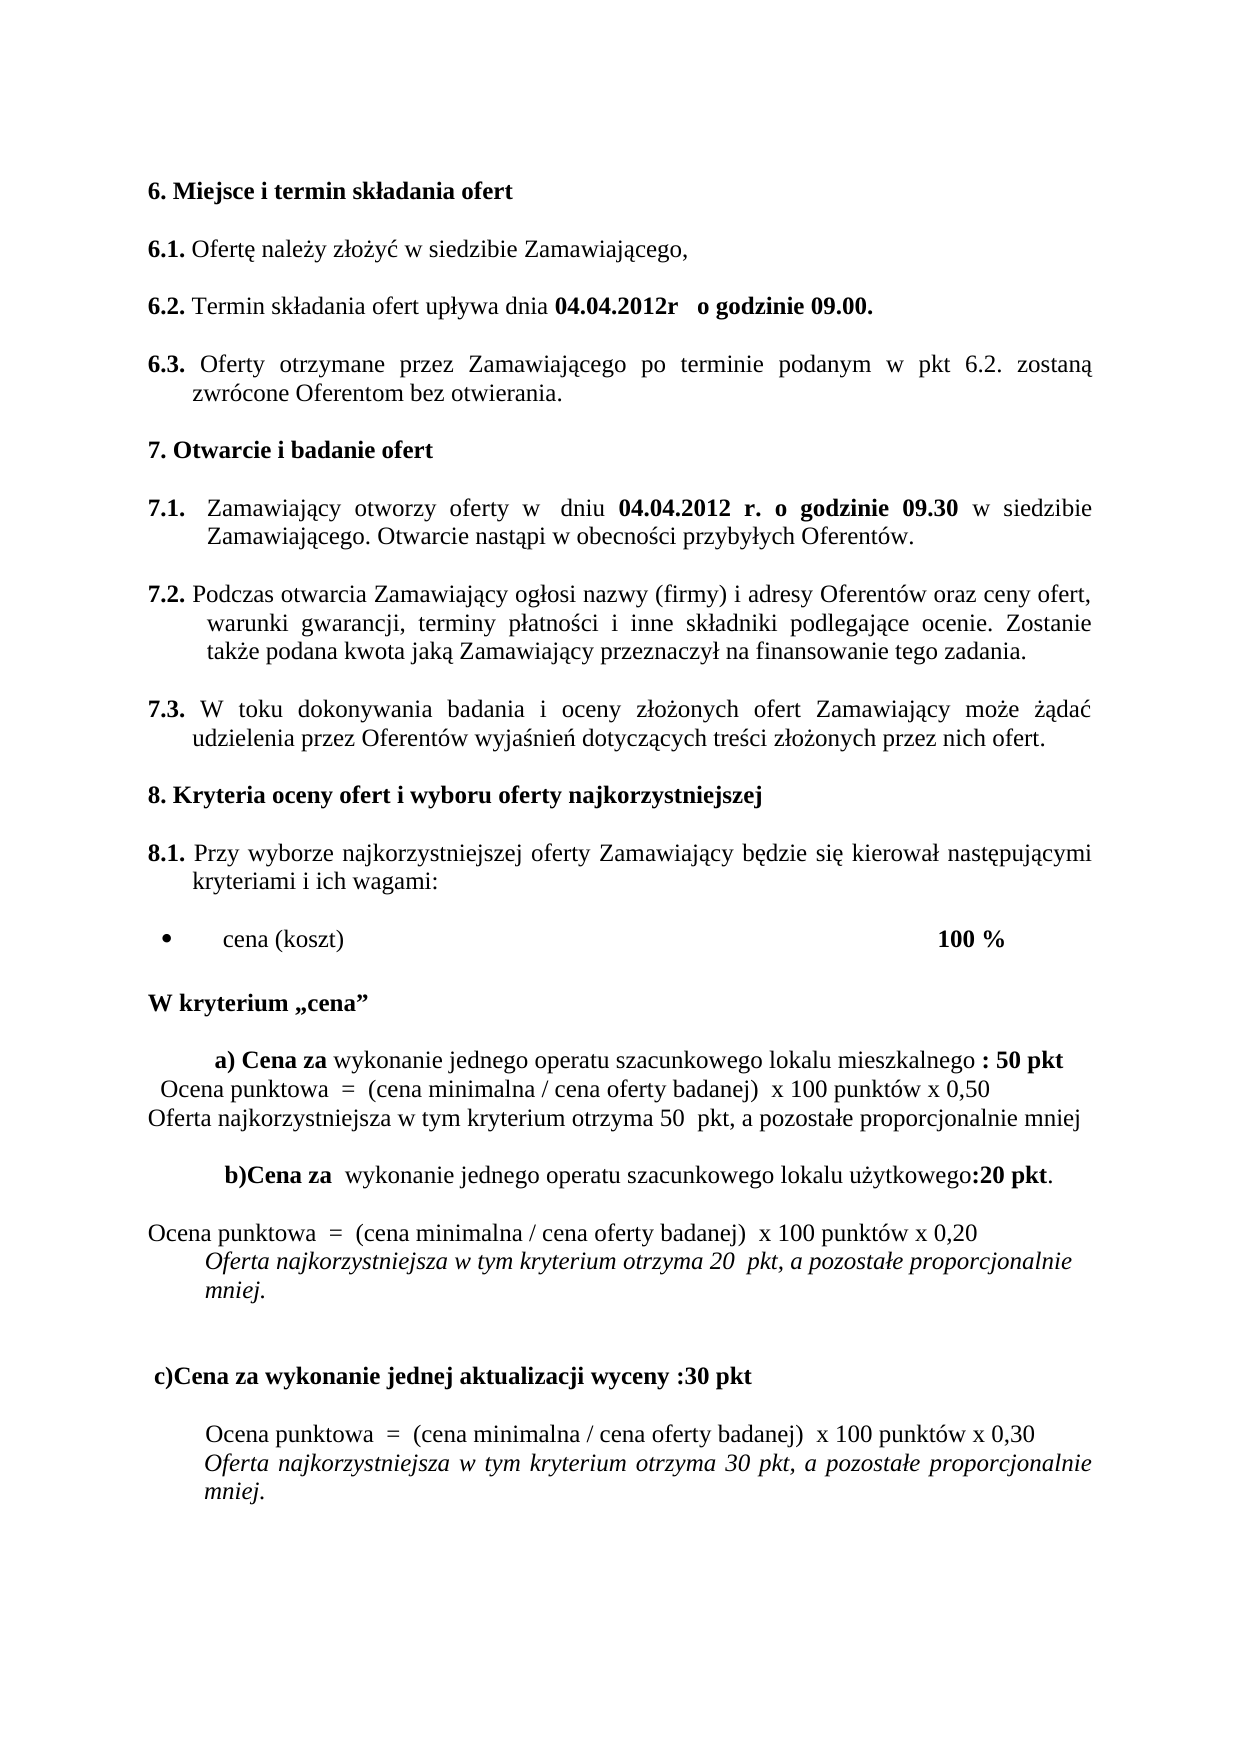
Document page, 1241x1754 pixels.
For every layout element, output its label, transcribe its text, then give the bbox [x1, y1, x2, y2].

text mniej. [192, 1275, 1093, 1304]
text Oferta najkorzystniejsza w tym kryterium otrzyma 50 pkt, a pozostałe proporcjonalnie mniej [148, 1103, 1093, 1131]
text W kryterium „cena” [148, 988, 1093, 1016]
text 7. Otwarcie i badanie ofert [148, 435, 1093, 464]
table_header cena (koszt) [140, 924, 930, 959]
text 6. Miejsce i termin skład ofert [148, 176, 1093, 205]
text 6.3. Oferty otrzymane przez Zamawiającego po terminie podanym w pkt 6.2. zostaną zwrócone Oferentom bez otwier. [148, 349, 1093, 406]
text Ocena punktowa = (cena minimalna / cena oferty badanej) x 100 punktów x 0,30 [148, 1419, 1093, 1448]
text 8. Kryteria oceny ofert i wyboru oferty najkorzystniejszej [148, 780, 1093, 809]
table_header 100 % [930, 924, 1123, 959]
text 7.1. Zamawiający otworzy oferty w dniu 04.04.2012 r. o godzinie 09.30 w siedzibie Zamawiającego. Otwarcie nastąpi w obecności przybyłych Oferentów. [148, 493, 1093, 550]
text 6.1. Ofertę należy złożyć w siedzibie Zamawiającego, [148, 234, 1093, 263]
text 7.3. W toku dokonyw bad i oceny złożonych ofert Zamawiający może żądać udzielenia przez Oferentów wyjaśnień dotyczących treści złożonych przez nich ofert. [148, 694, 1093, 751]
text 6.2. Termin składania ofert upływa dnia 04.04.2012r o godzinie 09.00. [148, 291, 1093, 320]
text 7.2. Podczas otwarcia Zamawiający ogłosi nazwy (firmy) i adresy Oferentów oraz ceny ofert, warunki gwarancji, terminy płatności i inne składniki podlegające ocenie. Zostanie także podana kwota jaką Zamawiający przeznaczył na finansowanie tego zad. [148, 579, 1093, 665]
text 8.1. Przy wyborze najkorzystniejszej oferty Zamawiający będzie się kierował następującymi kryteriami i ich wmi: [148, 838, 1093, 895]
text Oferta najkorzystniejsza w tym kryterium otrzyma 30 pkt, a pozostałe proporcjonalnie mniej. [204, 1448, 1093, 1505]
text c)Cena za wykonanie jednej aktualizacji wyceny :30 pkt [148, 1361, 1093, 1390]
text Ocena punktowa = (cena minimalna / cena oferty badanej) x 100 punktów x 0,20 [148, 1218, 1093, 1246]
text Ocena punktowa = (cena minimalna / cena oferty badanej) x 100 punktów x 0,50 [148, 1074, 1093, 1103]
text a) Cena za wykonanie jednego operatu szacunkowego lokalu mieszkalnego : 50 pkt [148, 1045, 1093, 1074]
text Oferta najkorzystniejsza w tym kryterium otrzyma 20 pkt, a pozostałe proporcjonalnie [192, 1246, 1093, 1275]
text b)Cena za wykonanie jednego operatu szacunkowego lokalu użytkowego:20 pkt. [148, 1160, 1093, 1189]
